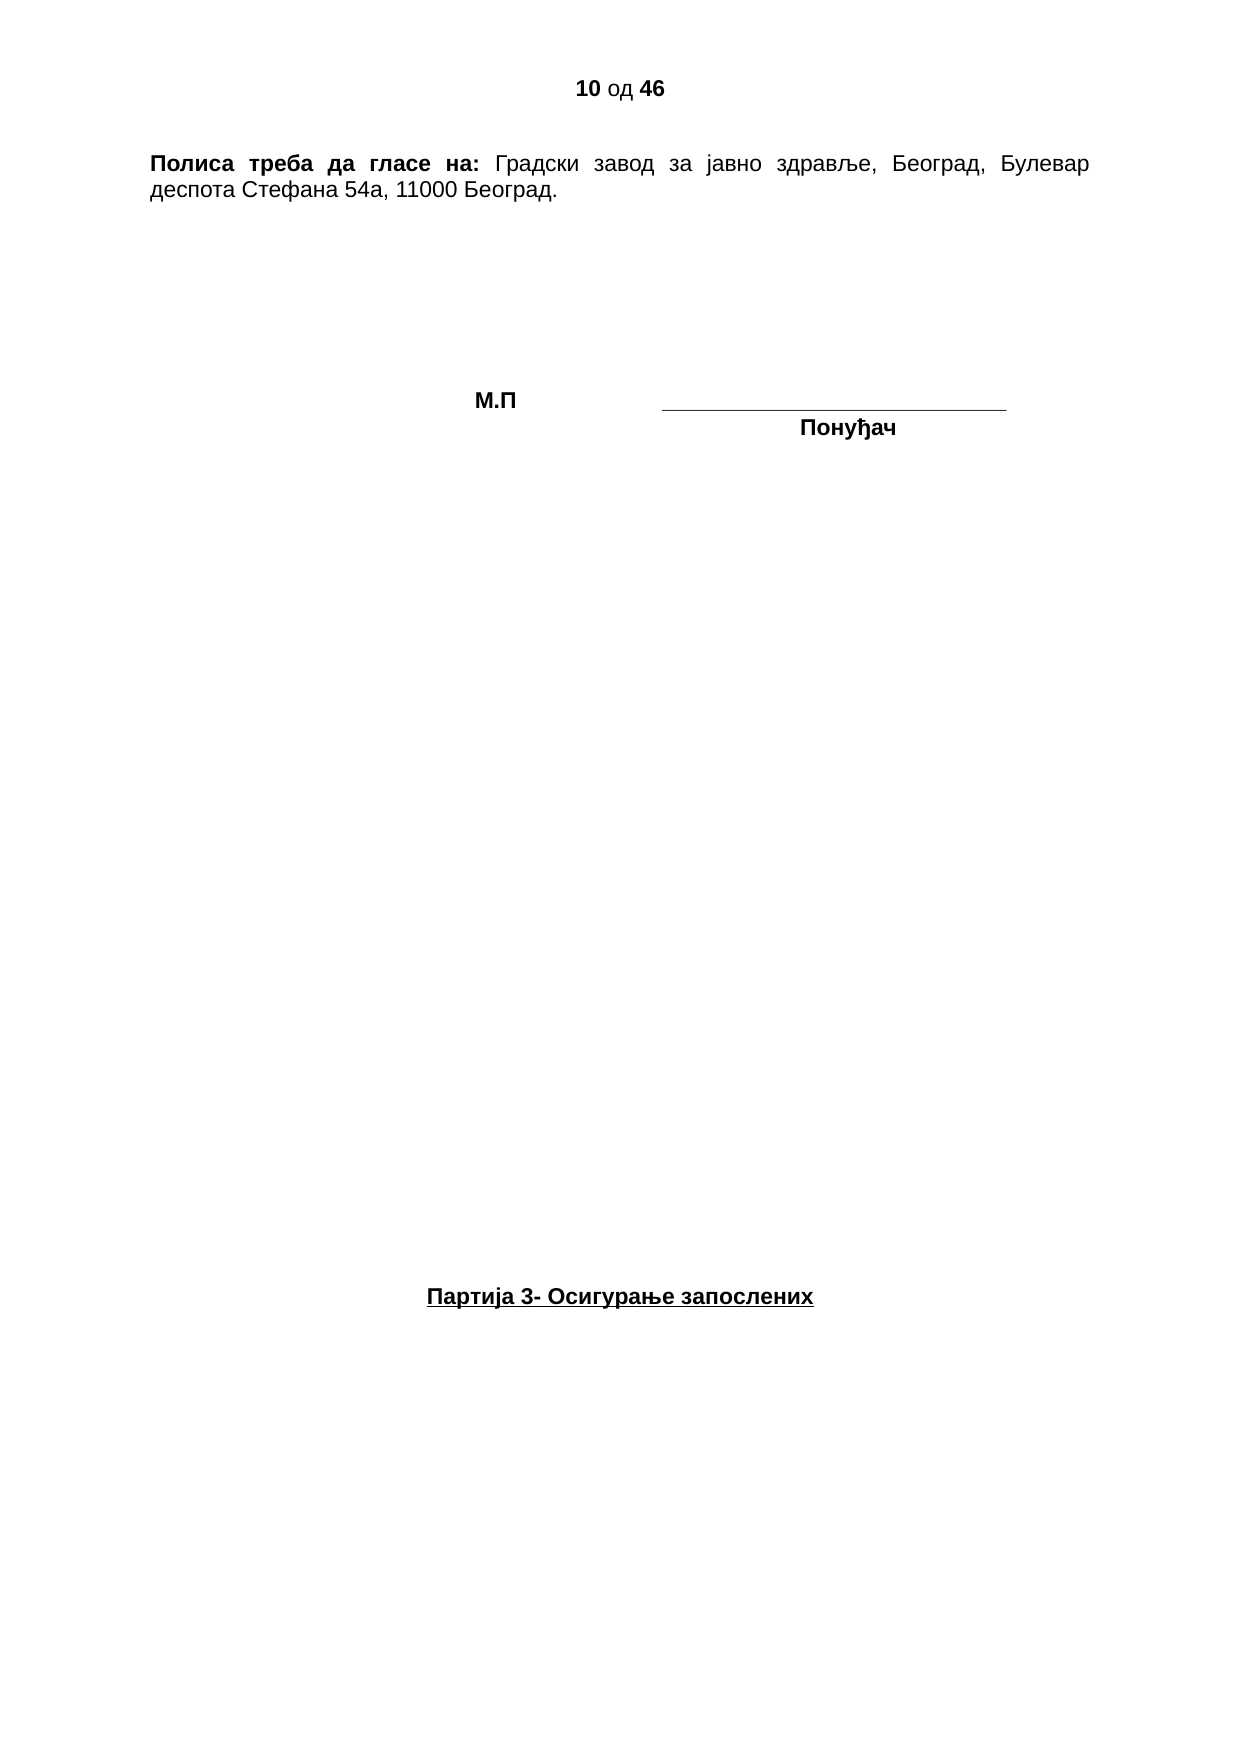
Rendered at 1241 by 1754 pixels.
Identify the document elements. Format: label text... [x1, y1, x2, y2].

text М.П ___________________________ [150, 387, 1090, 413]
list Понуђач [150, 413, 1090, 440]
text Партија 3- Осигурање запослених [150, 1283, 1090, 1309]
text Полиса треба да гласе на: Градски завод за јавно здравље, Београд, Булевар деспота Стефана 54а, 11000 Београд. [150, 150, 1090, 203]
